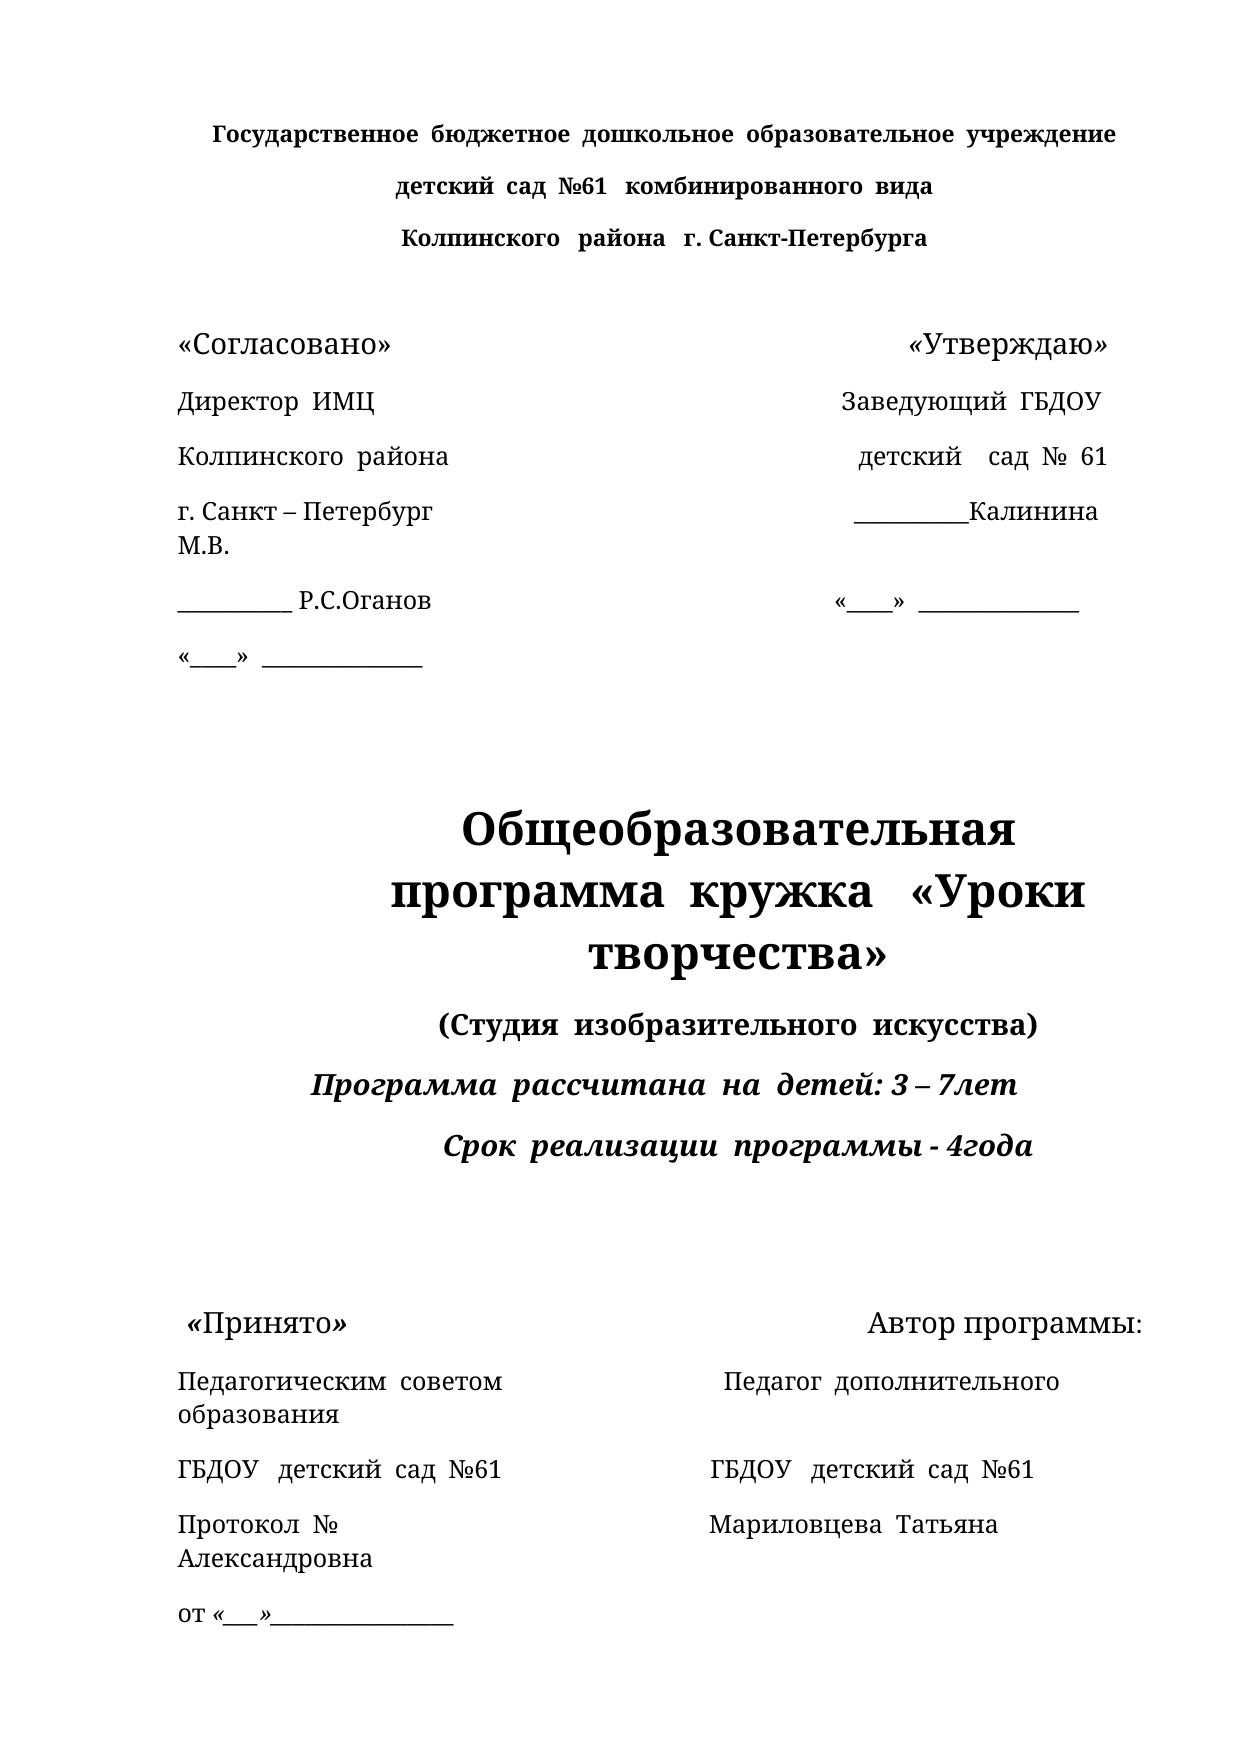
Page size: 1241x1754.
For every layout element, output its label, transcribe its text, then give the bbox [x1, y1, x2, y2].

text «Принято» Автор программы: [177, 1303, 1152, 1342]
text г. Санкт – Петербург __________Калинина М.В. [177, 493, 1152, 562]
text (Студия изобразительного искусства) [325, 1004, 1152, 1044]
text Программа рассчитана на детей: 3 – 7лет [177, 1064, 1152, 1104]
text «____» ______________ [177, 637, 1152, 671]
text ГБДОУ детский сад №61 ГБДОУ детский сад №61 [177, 1452, 1152, 1486]
text Колпинского района детский сад № 61 [177, 439, 1152, 473]
text Директор ИМЦ Заведующий ГБДОУ [177, 384, 1152, 418]
text Протокол № Мариловцева Татьяна Александровна [177, 1507, 1152, 1575]
text Общеобразовательная программа кружка «Уроки творчества» [325, 796, 1152, 983]
text Педагогическим советом Педагог дополнительного образования [177, 1363, 1152, 1431]
text «Согласовано» «Утверждаю» [177, 323, 1152, 363]
text Колпинского района г. Санкт-Петербурга [177, 222, 1152, 253]
text __________ Р.С.Оганов «____» ______________ [177, 582, 1152, 617]
text Государственное бюджетное дошкольное образовательное учреждение [177, 118, 1152, 149]
text детский сад №61 комбинированного вида [177, 170, 1152, 201]
text Срок реализации программы - 4года [325, 1125, 1152, 1165]
text от «___»________________ [177, 1596, 1152, 1630]
